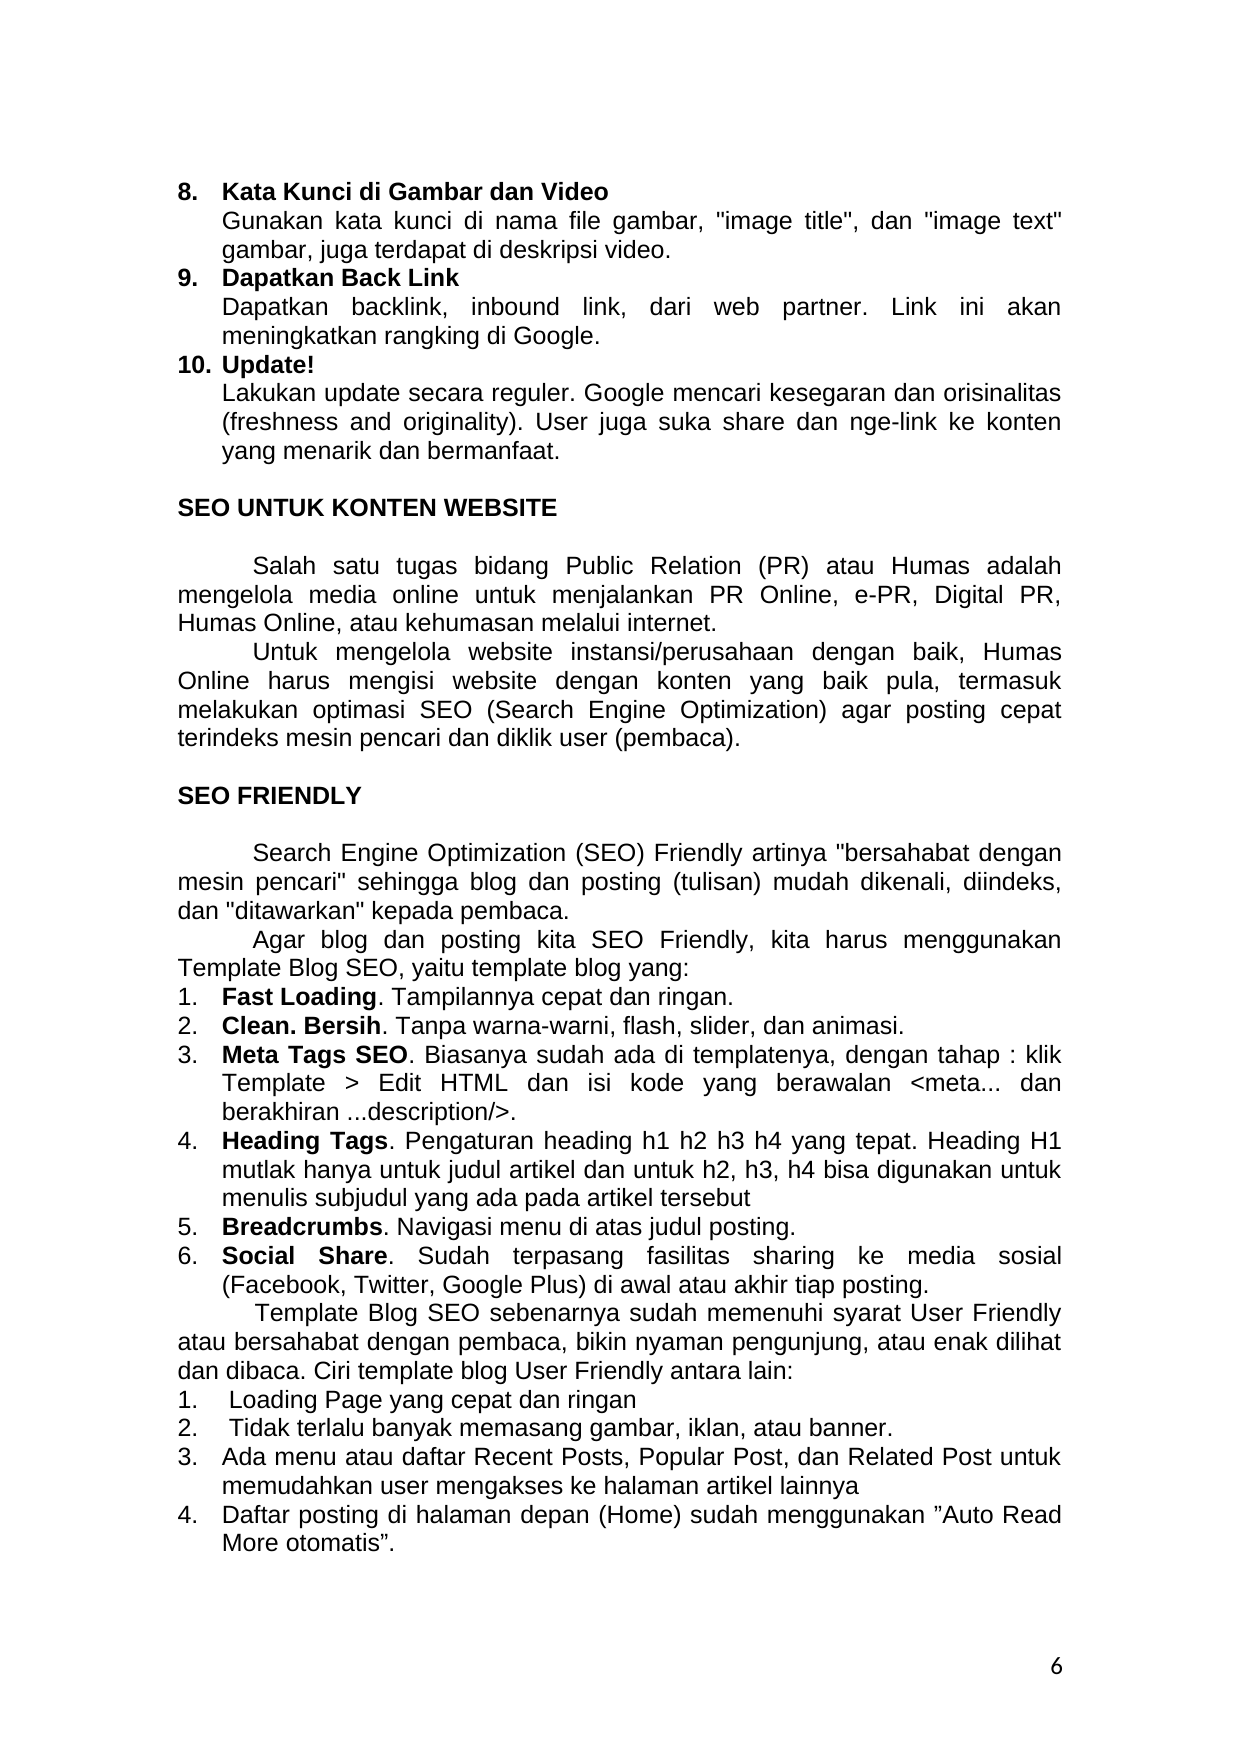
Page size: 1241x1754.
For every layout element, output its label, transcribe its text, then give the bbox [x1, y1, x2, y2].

list Ada menu atau daftar Recent Posts, Popular Post, dan Related Post untuk memudahkan user mengakses ke halaman artikel lainnya [177, 1442, 1063, 1500]
text Agar blog dan posting kita SEO Friendly, kita harus menggunakan Template Blog SEO, yaitu template blog yang: [177, 925, 1063, 982]
list Loading Page yang cepat dan ringan [177, 1385, 1063, 1413]
list Gunakan kata kunci di nama file gambar, "image title", dan "image text" gambar, juga terdapat di deskripsi video. [222, 206, 1063, 263]
list Dapatkan backlink, inbound link, dari web partner. Link ini akan meningkatkan rangking di Google. [222, 292, 1063, 350]
text SEO FRIENDLY [177, 781, 1063, 810]
list Meta Tags SEO. Biasanya sudah ada di templatenya, dengan tahap : klik Template > Edit HTML dan isi kode yang berawalan <meta... dan berakhiran ...description/>. [177, 1040, 1063, 1126]
text Untuk mengelola website instansi/perusahaan dengan baik, Humas Online harus mengisi website dengan konten yang baik pula, termasuk melakukan optimasi SEO (Search Engine Optimization) agar posting cepat terindeks mesin pencari dan diklik user (pembaca). [177, 637, 1063, 752]
text Search Engine Optimization (SEO) Friendly artinya "bersahabat dengan mesin pencari" sehingga blog dan posting (tulisan) mudah dikenali, diindeks, dan "ditawarkan" kepada pembaca. [177, 838, 1063, 925]
text Salah satu tugas bidang Public Relation (PR) atau Humas adalah mengelola media online untuk menjalankan PR Online, e-PR, Digital PR, Humas Online, atau kehumasan melalui internet. [177, 551, 1063, 637]
list Template Blog SEO sebenarnya sudah memenuhi syarat User Friendly atau bersahabat dengan pembaca, bikin nyaman pengunjung, atau enak dilihat dan dibaca. Ciri template blog User Friendly antara lain: [177, 1298, 1063, 1385]
list Clean. Bersih. Tanpa warna-warni, flash, slider, dan animasi. [177, 1011, 1063, 1040]
list Daftar posting di halaman depan (Home) sudah menggunakan ”Auto Read More otomatis”. [177, 1500, 1063, 1557]
list Dapatkan Back Link [177, 263, 1063, 292]
list Update! [177, 350, 1063, 378]
list Fast Loading. Tampilannya cepat dan ringan. [177, 982, 1063, 1011]
text SEO UNTUK KONTEN WEBSITE [177, 493, 1063, 522]
list Lakukan update secara reguler. Google mencari kesegaran dan orisinalitas (freshness and originality). User juga suka share dan nge-link ke konten yang menarik dan bermanfaat. [222, 378, 1063, 465]
list Tidak terlalu banyak memasang gambar, iklan, atau banner. [177, 1413, 1063, 1442]
list Social Share. Sudah terpasang fasilitas sharing ke media sosial (Facebook, Twitter, Google Plus) di awal atau akhir tiap posting. [177, 1241, 1063, 1298]
list Breadcrumbs. Navigasi menu di atas judul posting. [177, 1212, 1063, 1241]
list Kata Kunci di Gambar dan Video [177, 177, 1063, 206]
list Heading Tags. Pengaturan heading h1 h2 h3 h4 yang tepat. Heading H1 mutlak hanya untuk judul artikel dan untuk h2, h3, h4 bisa digunakan untuk menulis subjudul yang ada pada artikel tersebut [177, 1126, 1063, 1212]
